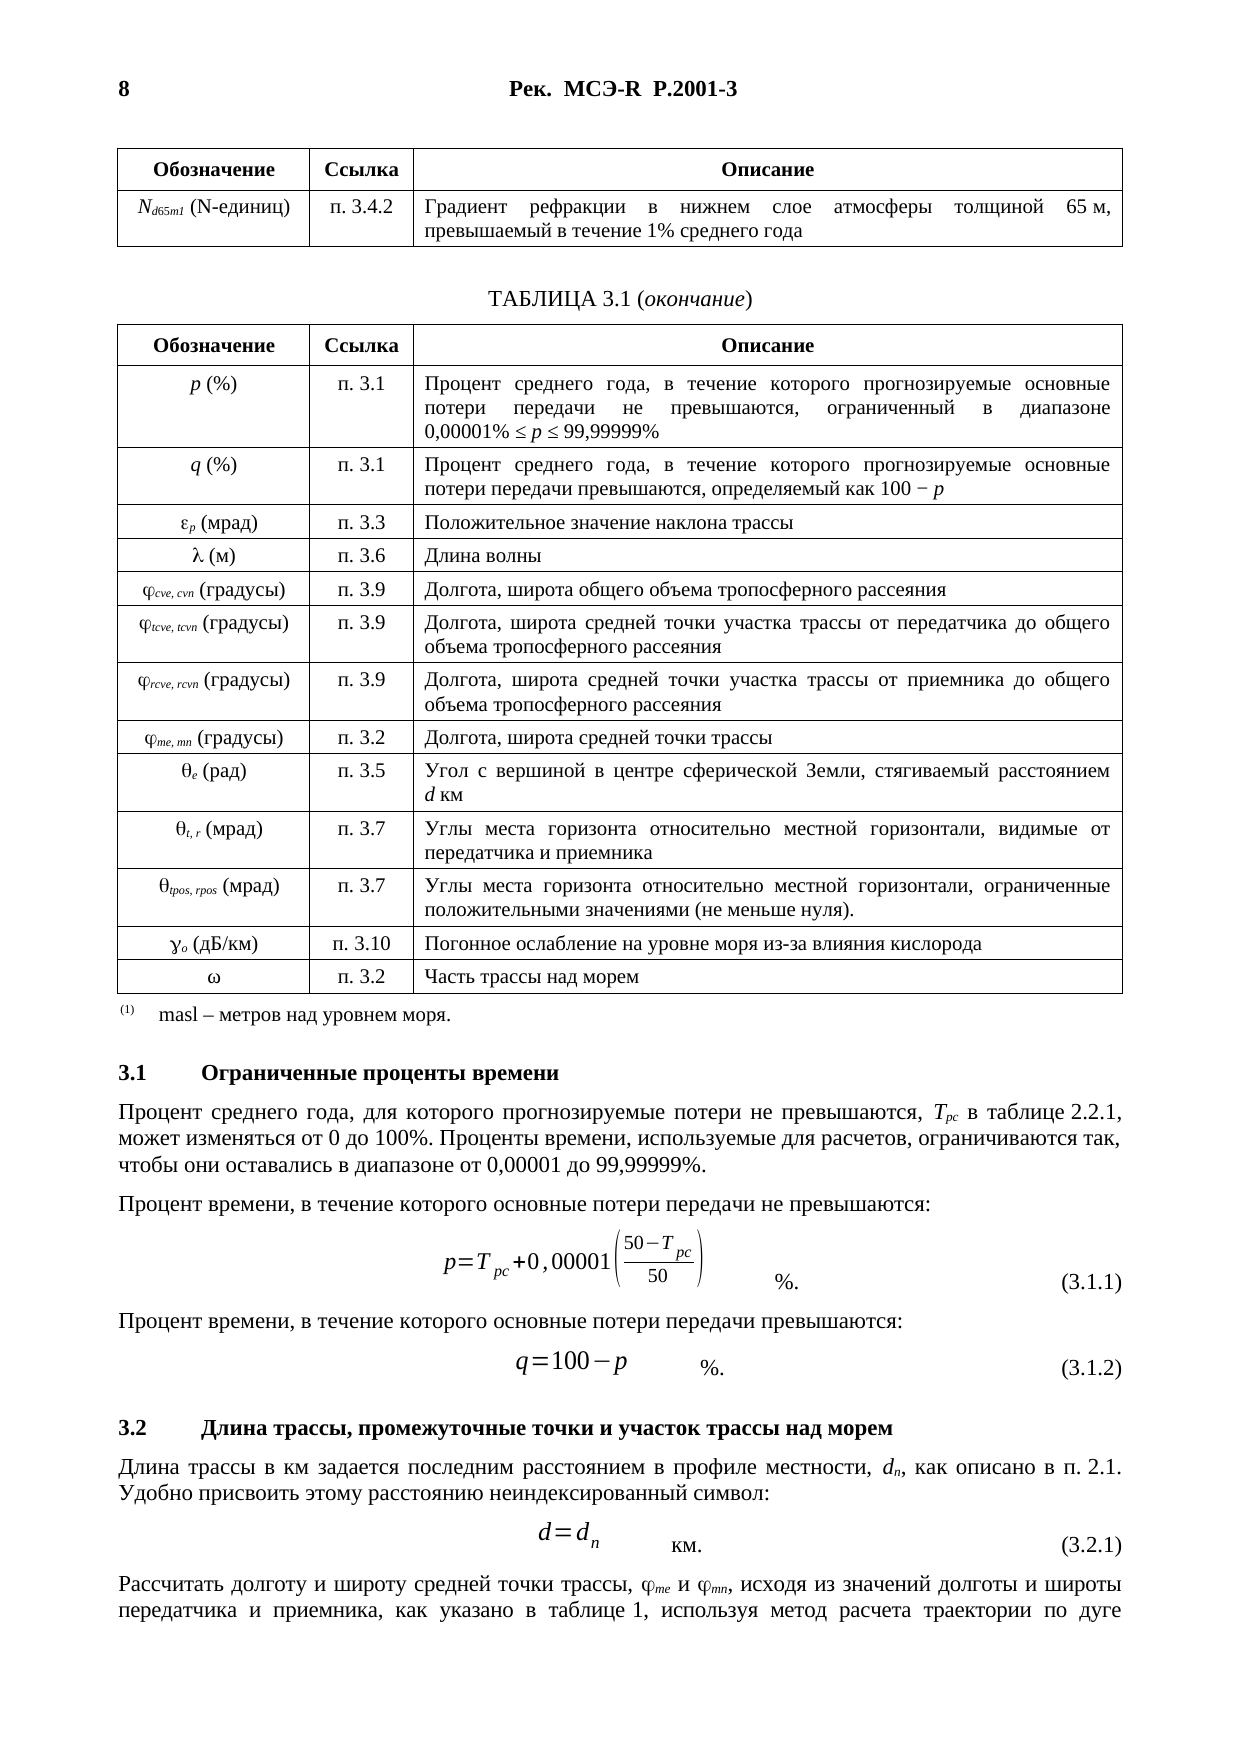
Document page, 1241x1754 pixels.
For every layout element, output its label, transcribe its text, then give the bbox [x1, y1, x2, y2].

table_cell п. 3.10 [310, 927, 413, 959]
table_cell Долгота, широта средней точки трассы [414, 721, 1122, 753]
table_cell (м) [118, 539, 309, 571]
table_cell п. 3.9 [310, 606, 413, 662]
text Длина трассы в км задается последним расстоянием в профиле местности, dn, как описано в п. 2.1. Удобно присвоить этому расстоянию неиндексированный символ: [118, 1453, 1122, 1505]
table_cell Долгота, широта средней точки участка трассы от передатчика до общего объема тропосферного рассеяния [414, 606, 1122, 662]
table_cell Долгота, широта общего объема тропосферного рассеяния [414, 572, 1122, 605]
table_cell Углы места горизонта относительно местной горизонтали, видимые от передатчика и приемника [414, 812, 1122, 868]
table_cell п. 3.9 [310, 663, 413, 720]
table_cell п. 3.1 [310, 366, 413, 447]
table_cell Погонное ослабление на уровне моря из-за влияния кислорода [414, 927, 1122, 959]
table_cell Длина волны [414, 539, 1122, 571]
table_header Ссылка [310, 149, 413, 189]
text %. (3.1.1) [118, 1228, 1122, 1294]
table_cell me, mn (градусы) [118, 721, 309, 753]
text %. (3.1.2) [118, 1346, 1122, 1381]
text Процент среднего года, для которого прогнозируемые потери не превышаются, Tpc в таблице 2.2.1, может изменяться от 0 до 100%. Проценты времени, используемые для расчетов, ограничиваются так, чтобы они оставались в диапазоне от 0,00001 до 99,99999%. [118, 1098, 1122, 1177]
table_cell Долгота, широта средней точки участка трассы от приемника до общего объема тропосферного рассеяния [414, 663, 1122, 720]
table_cell rcve, rcvn (градусы) [118, 663, 309, 720]
subtitle 3.2 Длина трассы, промежуточные точки и участок трассы над морем [118, 1414, 1122, 1440]
table_cell п. 3.1 [310, 448, 413, 504]
text ТАБЛИЦА 3.1 (окончание) [118, 285, 1122, 311]
table_cell п. 3.4.2 [310, 191, 413, 246]
table_cell tpos, rpos (мрад) [118, 869, 309, 926]
table_cell o (дБ/км) [118, 927, 309, 959]
table_cell Положительное значение наклона трассы [414, 505, 1122, 538]
table_cell Часть трассы над морем [414, 960, 1122, 992]
table_cell q (%) [118, 448, 309, 504]
table_cell п. 3.3 [310, 505, 413, 538]
text Процент времени, в течение которого основные потери передачи не превышаются: [118, 1190, 1122, 1216]
table_cell п. 3.7 [310, 869, 413, 926]
table_cell п. 3.5 [310, 754, 413, 811]
table_cell (1) masl – метров над уровнем моря. [118, 994, 1122, 1026]
table_cell п. 3.7 [310, 812, 413, 868]
table_cell tcve, tcvn (градусы) [118, 606, 309, 662]
table_header Ссылка [310, 325, 413, 365]
table_cell Угол с вершиной в центре сферической Земли, стягиваемый расстоянием d км [414, 754, 1122, 811]
table_cell п. 3.6 [310, 539, 413, 571]
table_header Обозначение [118, 149, 309, 189]
text Процент времени, в течение которого основные потери передачи превышаются: [118, 1307, 1122, 1333]
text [118, 1570, 1122, 1622]
table_cell п. 3.2 [310, 721, 413, 753]
table_header Описание [414, 149, 1122, 189]
table_cell Процент среднего года, в течение которого прогнозируемые основные потери передачи не превышаются, ограниченный в диапазоне 0,00001% ≤ p ≤ 99,99999% [414, 366, 1122, 447]
table_cell p (мрад) [118, 505, 309, 538]
table_header Обозначение [118, 325, 309, 365]
table_cell п. 3.9 [310, 572, 413, 605]
table_cell cve, cvn (градусы) [118, 572, 309, 605]
table_header Описание [414, 325, 1122, 365]
table_cell ω [118, 960, 309, 992]
table_cell t, r (мрад) [118, 812, 309, 868]
table_cell Углы места горизонта относительно местной горизонтали, ограниченные положительными значениями (не меньше нуля). [414, 869, 1122, 926]
table_cell п. 3.2 [310, 960, 413, 992]
table_cell Градиент рефракции в нижнем слое атмосферы толщиной 65 м, превышаемый в течение 1% среднего года [414, 191, 1122, 246]
table_cell Nd65m1 (N-единиц) [118, 191, 309, 246]
table_cell Процент среднего года, в течение которого прогнозируемые основные потери передачи превышаются, определяемый как 100 − p [414, 448, 1122, 504]
text км. (3.2.1) [118, 1518, 1122, 1557]
table_cell e (рад) [118, 754, 309, 811]
table_cell p (%) [118, 366, 309, 447]
subtitle 3.1 Ограниченные проценты времени [118, 1059, 1122, 1086]
